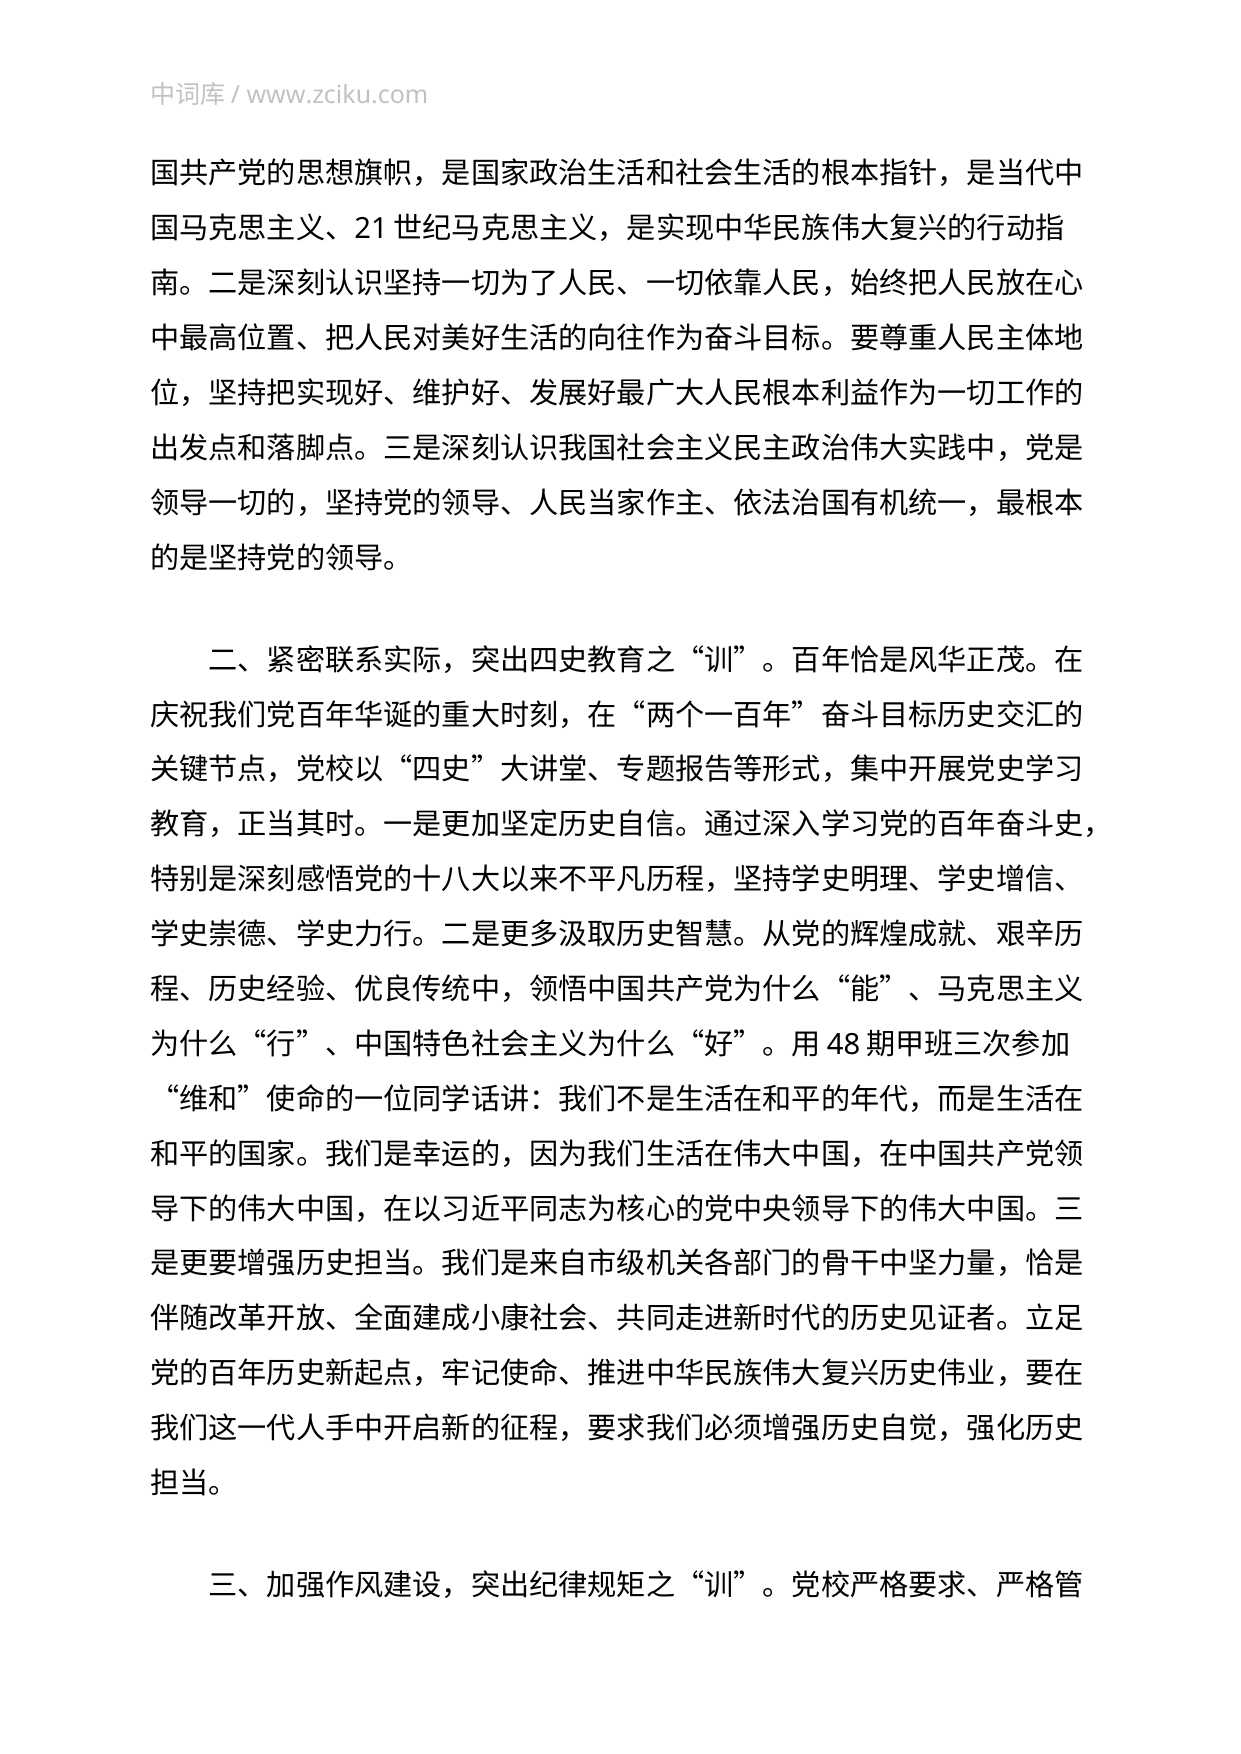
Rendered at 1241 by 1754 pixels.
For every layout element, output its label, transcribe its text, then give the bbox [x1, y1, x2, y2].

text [150, 150, 1090, 577]
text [150, 1561, 1090, 1604]
text 二、紧密联系实际，突出四史教育之“训”。百年恰是风华正茂。在庆祝我们党百年华诞的重大时刻，在“两个一百年”奋斗目标历史交汇的关键节点，党校以“四史”大讲堂、专题报告等形式，集中开展党史学习教育，正当其时。一是更加坚定历史自信。通过深入学习党的百年奋斗史，特别是深刻感悟党的十八大以来不平凡历程，坚持学史明理、学史增信、学史崇德、学史力行。二是更多汲取历史智慧。从党的辉煌成就、艰辛历程、历史经验、优良传统中，领悟中国共产党为什么“能”、马克思主义为什么“行”、中国特色社会主义为什么“好”。用48期甲班三次参加“维和”使命的一位同学话讲：我们不是生活在和平的年代，而是生活在和平的国家。我们是幸运的，因为我们生活在伟大中国，在中国共产党领导下的伟大中国，在以习近平同志为核心的党中央领导下的伟大中国。三是更要增强历史担当。我们是来自市级机关各部门的骨干中坚力量，恰是伴随改革开放、全面建成小康社会、共同走进新时代的历史见证者。立足党的百年历史新起点，牢记使命、推进中华民族伟大复兴历史伟业，要在我们这一代人手中开启新的征程，要求我们必须增强历史自觉，强化历史担当。 [150, 636, 1090, 1502]
